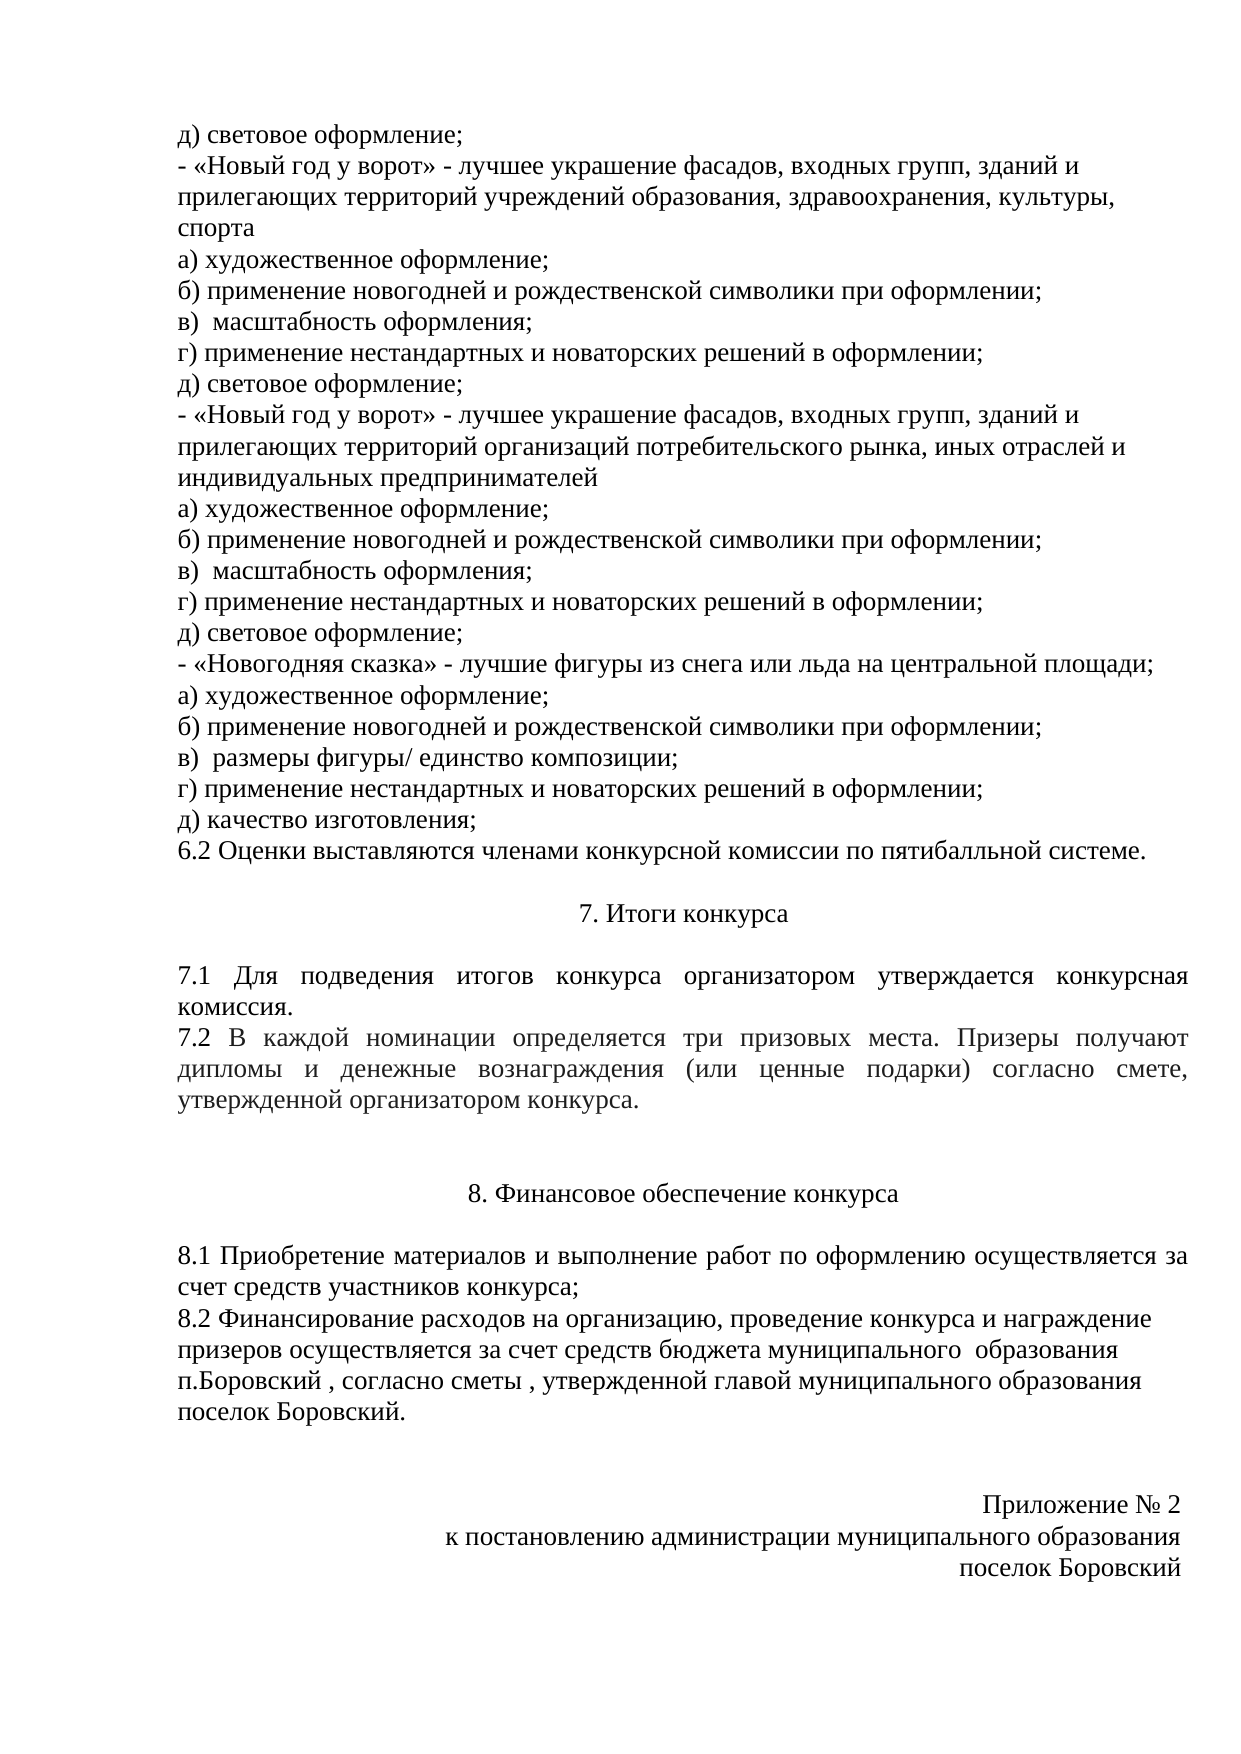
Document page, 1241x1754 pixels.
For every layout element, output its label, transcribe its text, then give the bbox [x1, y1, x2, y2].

text 8.1 Приобретение материалов и выполнение работ по оформлению осуществляется за счет средств участников конкурса; [177, 1239, 1190, 1302]
text Приложение № 2 [177, 1488, 1181, 1520]
text д) качество изготовления; [177, 803, 1181, 834]
text 7.1 Для подведения итогов конкурса организатором утверждается конкурсная комиссия. [177, 959, 1190, 1021]
text поселок Боровский [177, 1551, 1181, 1582]
text - «Новогодняя сказка» - лучшие фигуры из снега или льда на центральной площади; [177, 648, 1190, 679]
text д) световое оформление; [177, 367, 1181, 398]
text - «Новый год у ворот» - лучшее украшение фасадов, входных групп, зданий и прилегающих территорий учреждений образования, здравоохранения, культуры, спорта [177, 149, 1181, 243]
text д) световое оформление; [177, 118, 1181, 149]
text д) световое оформление; [177, 616, 1181, 648]
text - «Новый год у ворот» - лучшее украшение фасадов, входных групп, зданий и прилегающих территорий организаций потребительского рынка, иных отраслей и индивидуальных предпринимателей [177, 398, 1181, 492]
text 7.2 В каждой номинации определяется три призовых места. Призеры получают дипломы и денежные вознаграждения (или ценные подарки) согласно смете, утвержденной организатором конкурса. [177, 1021, 1190, 1115]
text 8. Финансовое обеспечение конкурса [177, 1146, 1190, 1208]
text а) художественное оформление; б) применение новогодней и рождественской символики при оформлении; в) размеры фигуры/ единство композиции; г) применение нестандартных и новаторских решений в оформлении; [177, 679, 1190, 803]
text 8.2 Финансирование расходов на организацию, проведение конкурса и награждение призеров осуществляется за счет средств бюджета муниципального образования п.Боровский , согласно сметы , утвержденной главой муниципального образования поселок Боровский. [177, 1302, 1181, 1426]
text к постановлению администрации муниципального образования [177, 1520, 1181, 1551]
text 7. Итоги конкурса [177, 897, 1190, 928]
text 6.2 Оценки выставляются членами конкурсной комиссии по пятибалльной системе. [177, 834, 1190, 866]
